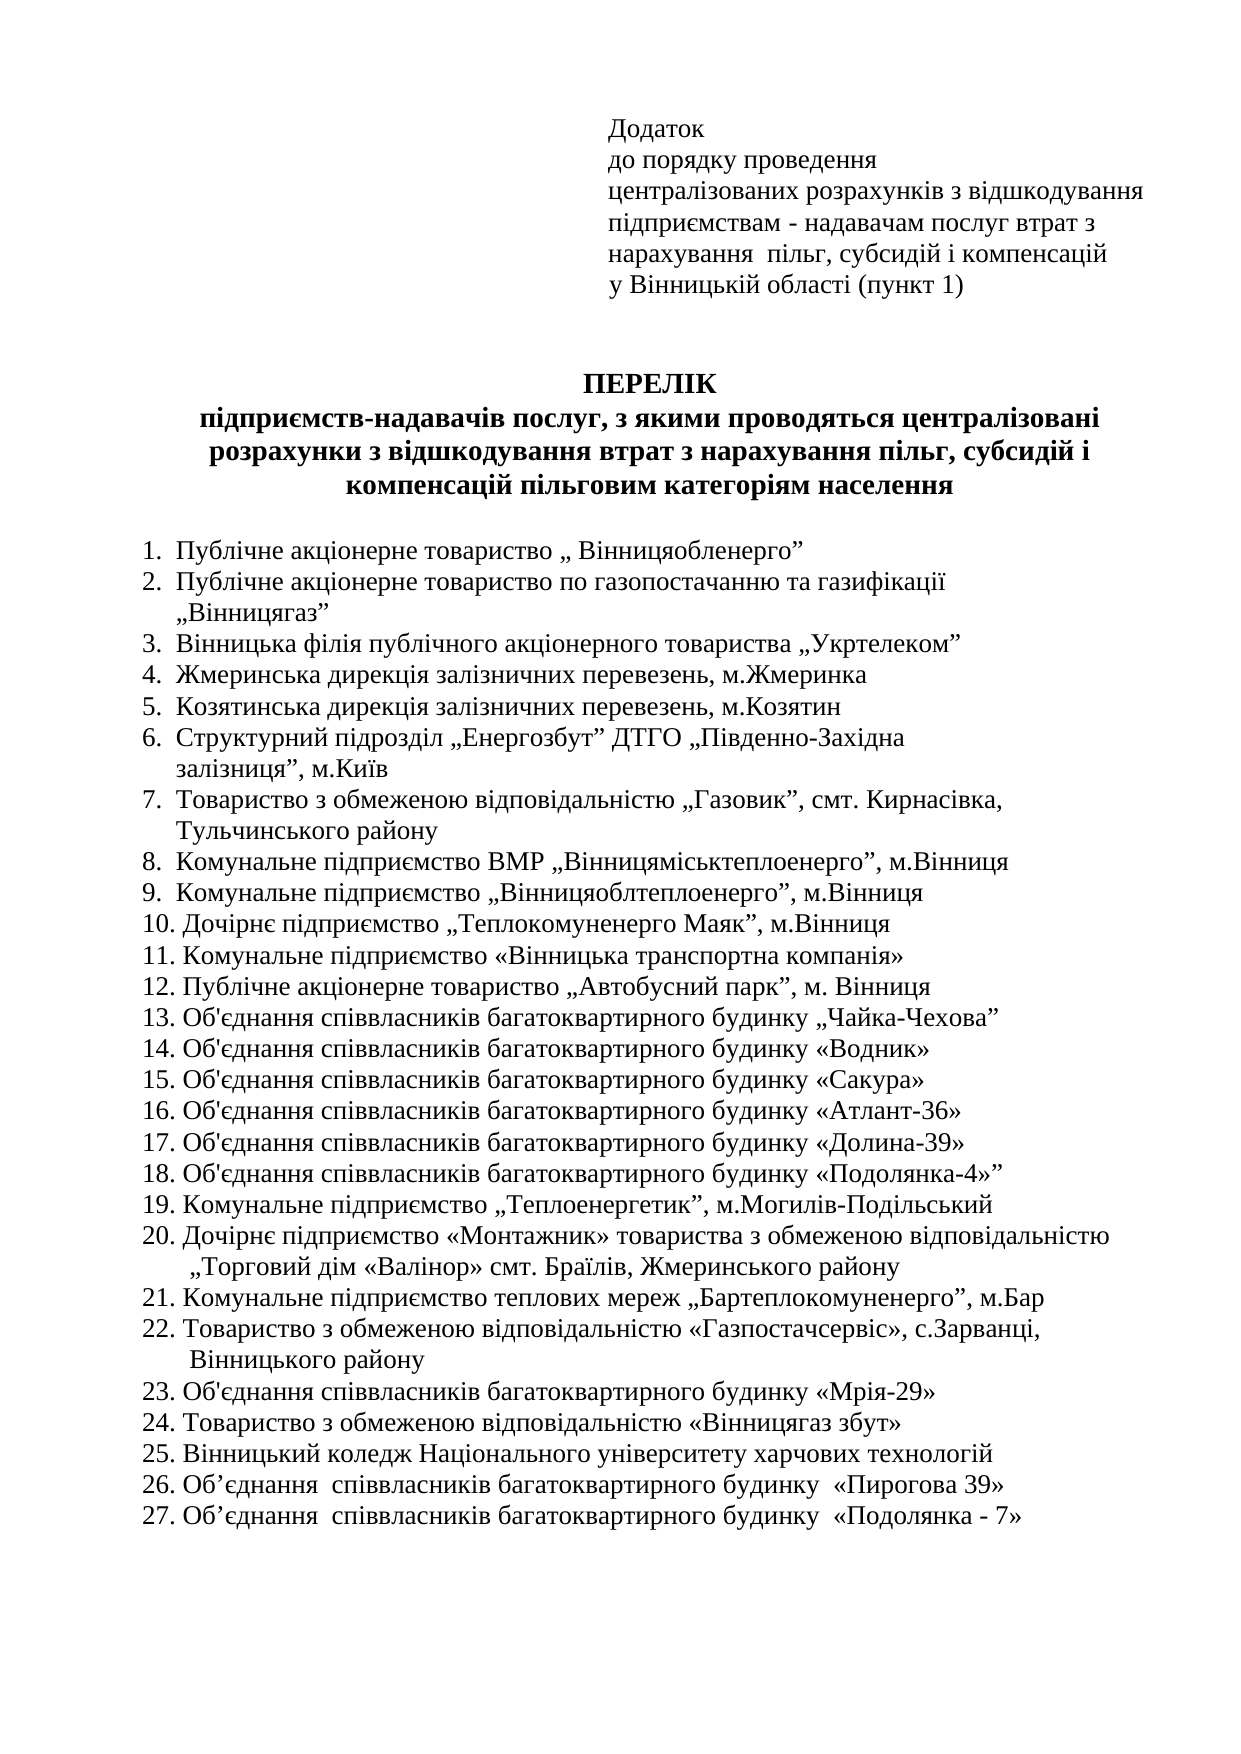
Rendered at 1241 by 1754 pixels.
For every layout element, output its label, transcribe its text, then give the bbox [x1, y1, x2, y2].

title 17. Об'єднання співвласників багатоквартирного будинку «Долина-39» [142, 1126, 1158, 1157]
text компенсацій пільговим категоріям населення [142, 467, 1157, 500]
text Додаток [142, 112, 1157, 143]
text 9. Комунальне підприємство „Вінницяоблтеплоенерго”, м.Вінниця [142, 876, 1157, 908]
text „Вінницягаз” [142, 596, 1157, 627]
text 27. Об’єднання співвласників багатоквартирного будинку «Подолянка - 7» [142, 1499, 1157, 1531]
text Тульчинського району [142, 814, 1157, 845]
text нарахування пільг, субсидій і компенсацій [142, 237, 1157, 268]
text 5. Козятинська дирекція залізничних перевезень, м.Козятин [142, 689, 1157, 721]
text 26. Об’єднання співвласників багатоквартирного будинку «Пирогова 39» [142, 1468, 1157, 1499]
text розрахунки з відшкодування втрат з нарахування пільг, субсидій і [142, 433, 1157, 467]
text Вінницького району [142, 1344, 1157, 1375]
text 25. Вінницький коледж Національного університету харчових технологій [142, 1437, 1157, 1468]
title 14. Об'єднання співвласників багатоквартирного будинку «Водник» [142, 1032, 1158, 1063]
title 18. Об'єднання співвласників багатоквартирного будинку «Подолянка-4»” [142, 1157, 1158, 1188]
title 15. Об'єднання співвласників багатоквартирного будинку «Сакура» [142, 1063, 1158, 1094]
text 3. Вінницька філія публічного акціонерного товариства „Укртелеком” [142, 627, 1157, 658]
text 1. Публічне акціонерне товариство „ Вінницяобленерго” [142, 534, 1157, 565]
text ПЕРЕЛІК [142, 366, 1157, 400]
text підприємств-надавачів послуг, з якими проводяться централізовані [142, 400, 1157, 433]
title 20. Дочірнє підприємство «Монтажник» товариства з обмеженою відповідальністю [142, 1219, 1158, 1250]
text підприємствам - надавачам послуг втрат з [142, 206, 1157, 237]
text 23. Об'єднання співвласників багатоквартирного будинку «Мрія-29» [142, 1375, 1157, 1406]
text 22. Товариство з обмеженою відповідальністю «Газпостачсервіс», с.Зарванці, [142, 1312, 1157, 1344]
text централізованих розрахунків з відшкодування [142, 174, 1157, 206]
text 11. Комунальне підприємство «Вінницька транспортна компанія» [142, 939, 1157, 970]
text залізниця”, м.Київ [142, 752, 1157, 783]
text 12. Публічне акціонерне товариство „Автобусний парк”, м. Вінниця [142, 970, 1157, 1001]
title „Торговий дім «Валінор» смт. Браїлів, Жмеринського району [142, 1250, 1158, 1281]
text 10. Дочірнє підприємство „Теплокомуненерго Маяк”, м.Вінниця [142, 908, 1157, 939]
text 8. Комунальне підприємство ВМР „Вінницяміськтеплоенерго”, м.Вінниця [142, 845, 1157, 876]
text 13. Об'єднання співвласників багатоквартирного будинку „Чайка-Чехова” [142, 1001, 1157, 1032]
text 2. Публічне акціонерне товариство по газопостачанню та газифікації [142, 565, 1157, 596]
title 16. Об'єднання співвласників багатоквартирного будинку «Атлант-36» [142, 1094, 1158, 1126]
text 24. Товариство з обмеженою відповідальністю «Вінницягаз збут» [142, 1406, 1157, 1437]
text до порядку проведення [142, 143, 1157, 174]
text 21. Комунальне підприємство теплових мереж „Бартеплокомуненерго”, м.Бар [142, 1281, 1157, 1312]
text у Вінницькій області (пункт 1) [142, 268, 1157, 299]
text 7. Товариство з обмеженою відповідальністю „Газовик”, смт. Кирнасівка, [142, 783, 1157, 814]
text 4. Жмеринська дирекція залізничних перевезень, м.Жмеринка [142, 658, 1157, 689]
text 6. Структурний підрозділ „Енергозбут” ДТГО „Південно-Західна [142, 721, 1157, 752]
text 19. Комунальне підприємство „Теплоенергетик”, м.Могилів-Подільський [142, 1188, 1157, 1219]
